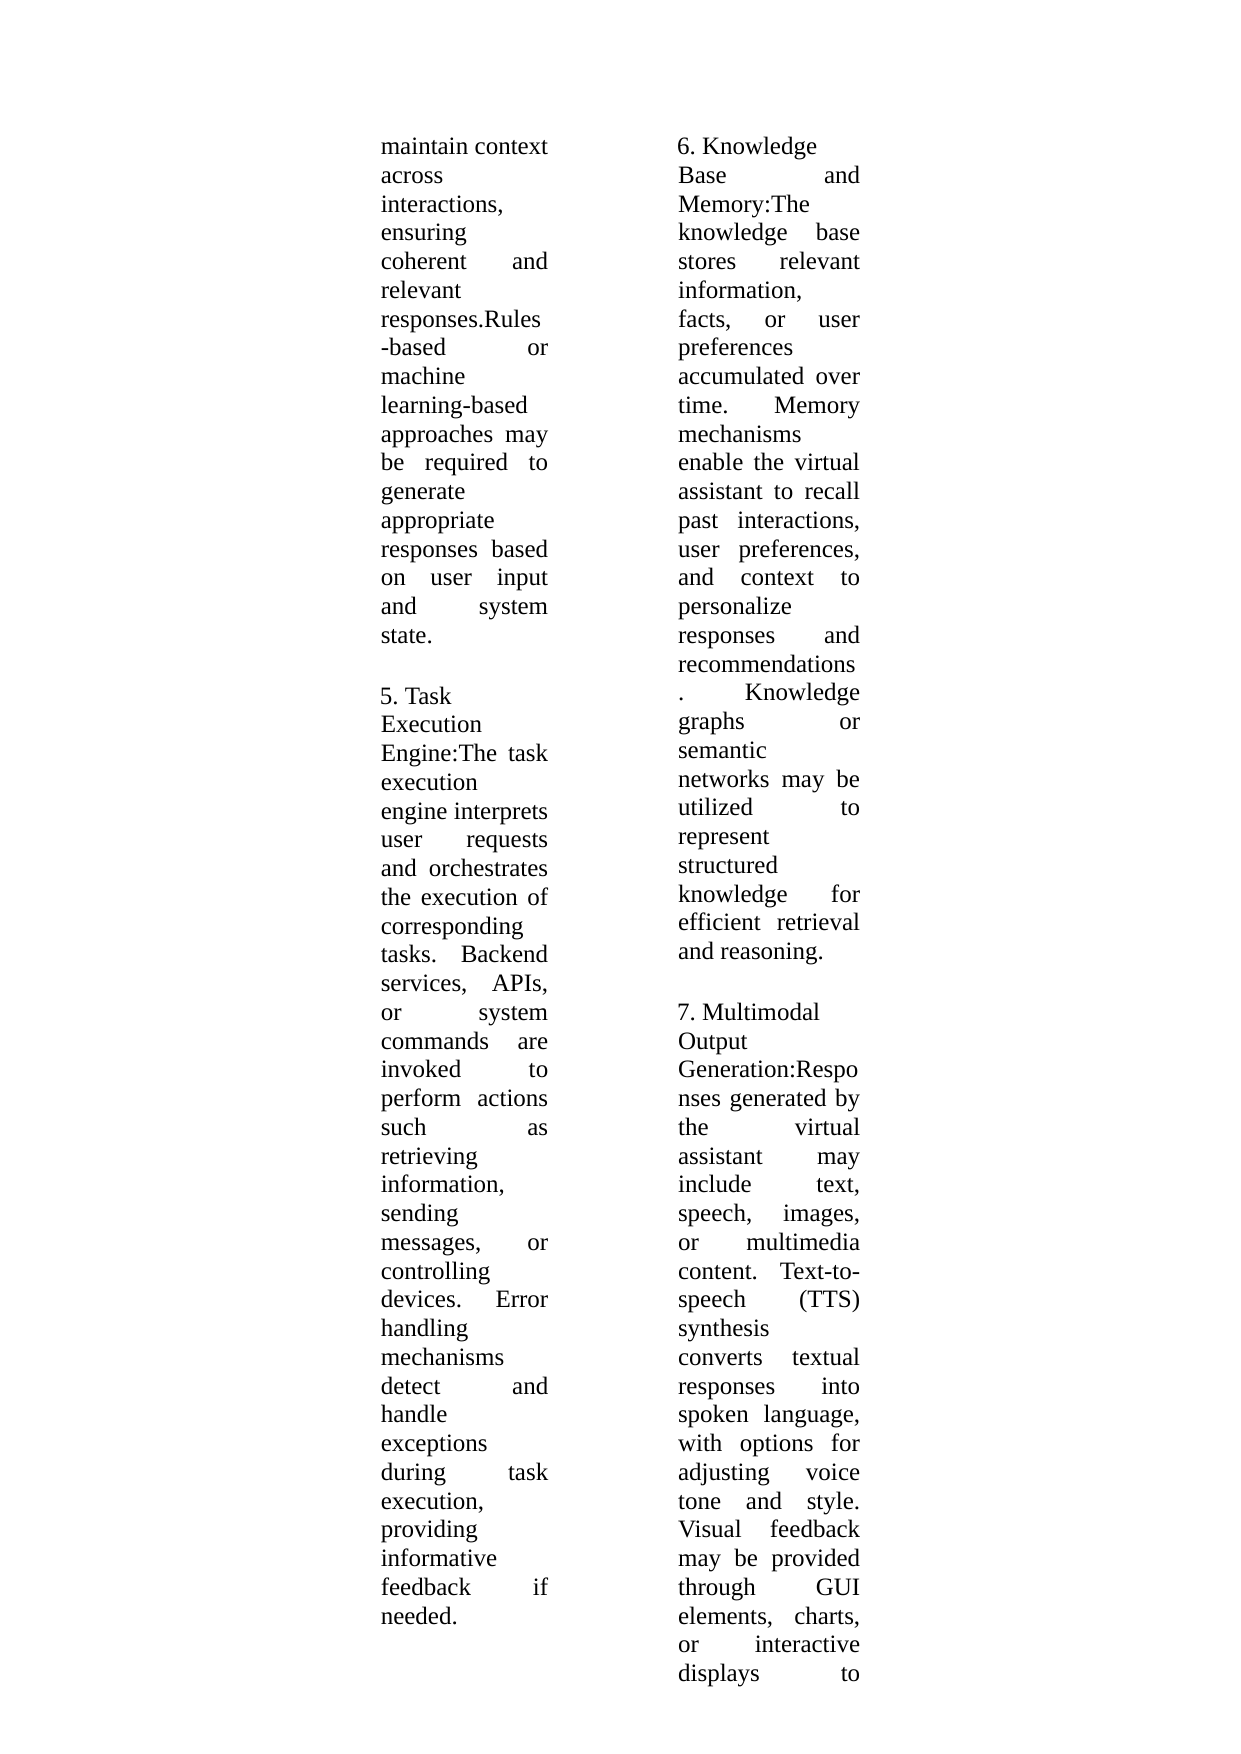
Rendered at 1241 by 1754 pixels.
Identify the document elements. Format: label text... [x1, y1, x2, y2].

list Knowledge Base and Memory:The knowledge base stores relevant information, facts, or user preferences accumulated over time. Memory mechanisms enable the virtual assistant to recall past interactions, user preferences, and context to personalize responses and recommendations. Knowledge graphs or semantic networks may be utilized to represent structured knowledge for efficient retrieval and reasoning. [677, 131, 860, 965]
list Task Execution Engine:The task execution engine interprets user requests and orchestrates the execution of corresponding tasks. Backend services, APIs, or system commands are invoked to perform actions such as retrieving information, sending messages, or controlling devices. Error handling mechanisms detect and handle exceptions during task execution, providing informative feedback if needed. [379, 681, 548, 1629]
